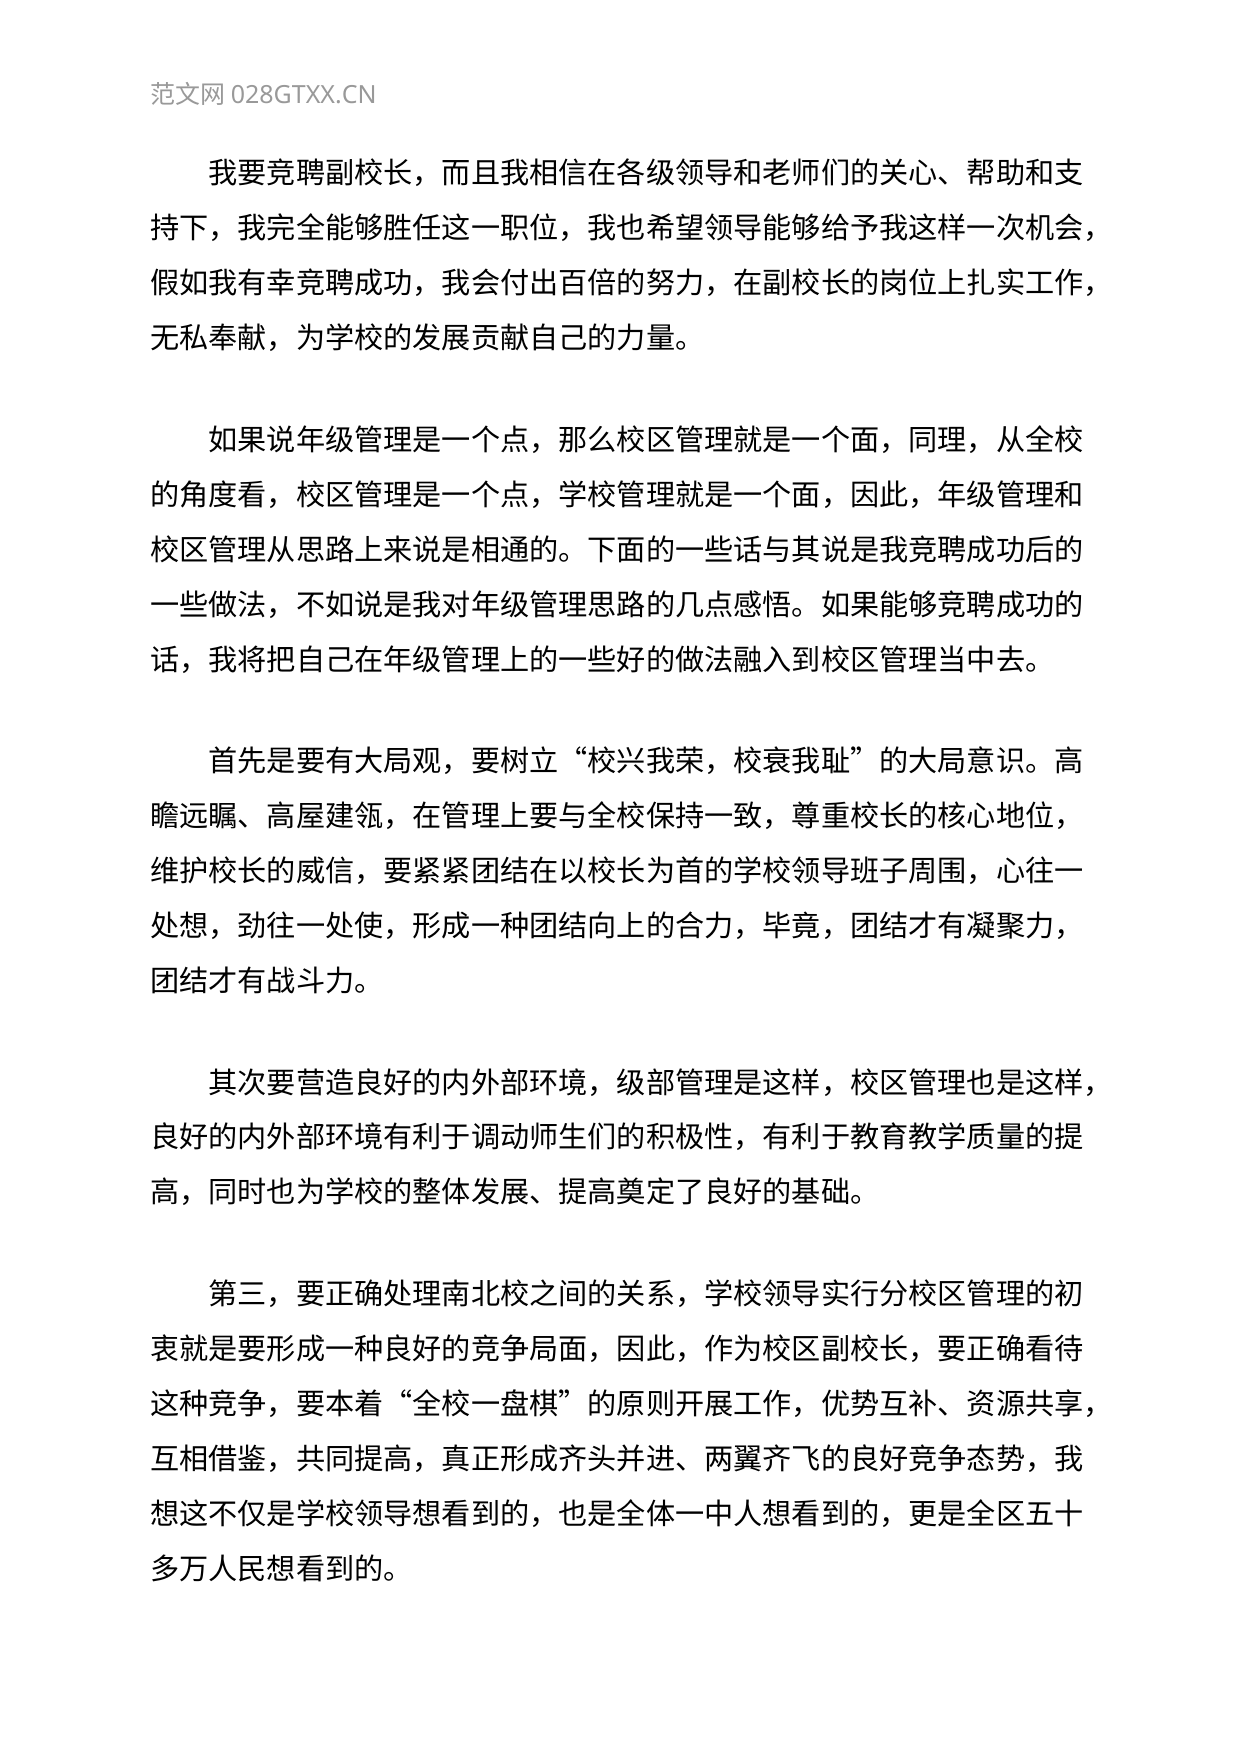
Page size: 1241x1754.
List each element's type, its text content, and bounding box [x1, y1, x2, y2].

text 其次要营造良好的内外部环境，级部管理是这样，校区管理也是这样，良好的内外部环境有利于调动师生们的积极性，有利于教育教学质量的提高，同时也为学校的整体发展、提高奠定了良好的基础。 [150, 1059, 1090, 1211]
text 如果说年级管理是一个点，那么校区管理就是一个面，同理，从全校的角度看，校区管理是一个点，学校管理就是一个面，因此，年级管理和校区管理从思路上来说是相通的。下面的一些话与其说是我竞聘成功后的一些做法，不如说是我对年级管理思路的几点感悟。如果能够竞聘成功的话，我将把自己在年级管理上的一些好的做法融入到校区管理当中去。 [150, 416, 1090, 678]
text 首先是要有大局观，要树立“校兴我荣，校衰我耻”的大局意识。高瞻远瞩、高屋建瓴，在管理上要与全校保持一致，尊重校长的核心地位，维护校长的威信，要紧紧团结在以校长为首的学校领导班子周围，心往一处想，劲往一处使，形成一种团结向上的合力，毕竟，团结才有凝聚力，团结才有战斗力。 [150, 738, 1090, 1000]
text 我要竞聘副校长，而且我相信在各级领导和老师们的关心、帮助和支持下，我完全能够胜任这一职位，我也希望领导能够给予我这样一次机会，假如我有幸竞聘成功，我会付出百倍的努力，在副校长的岗位上扎实工作，无私奉献，为学校的发展贡献自己的力量。 [150, 150, 1090, 357]
text 第三，要正确处理南北校之间的关系，学校领导实行分校区管理的初衷就是要形成一种良好的竞争局面，因此，作为校区副校长，要正确看待这种竞争，要本着“全校一盘棋”的原则开展工作，优势互补、资源共享，互相借鉴，共同提高，真正形成齐头并进、两翼齐飞的良好竞争态势，我想这不仅是学校领导想看到的，也是全体一中人想看到的，更是全区五十多万人民想看到的。 [150, 1271, 1090, 1587]
